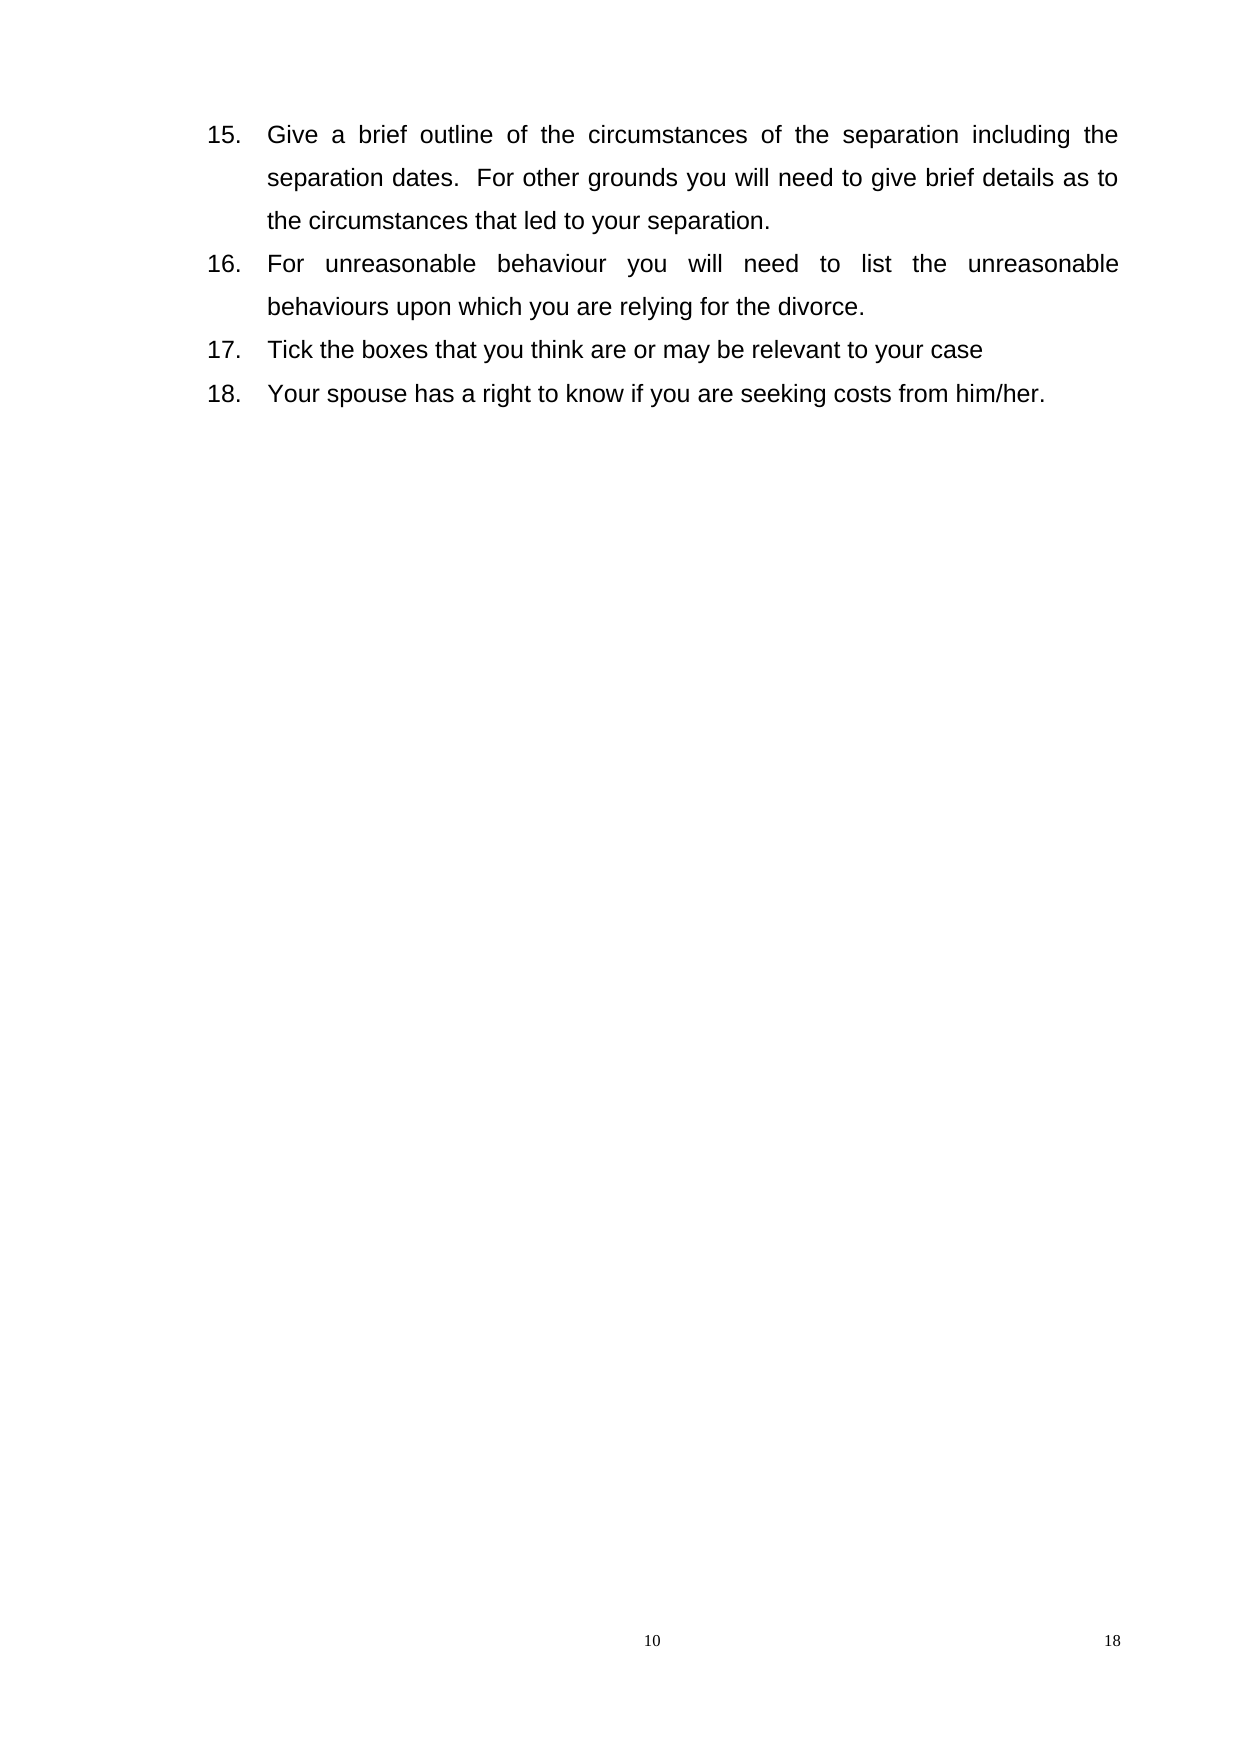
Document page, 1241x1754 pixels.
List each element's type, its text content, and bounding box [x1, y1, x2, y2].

text 18. Your spouse has a right to know if you are seeking costs from him/her. [207, 379, 1120, 407]
text 15. Give a brief outline of the circumstances of the separation including the separation dates. For other grounds you will need to give brief details as to the circumstances that led to your separation. [207, 120, 1120, 235]
text 17. Tick the boxes that you think are or may be relevant to your case [207, 336, 1120, 364]
text 16. For unreasonable behaviour you will need to list the unreasonable behaviours upon which you are relying for the divorce. [207, 249, 1120, 321]
